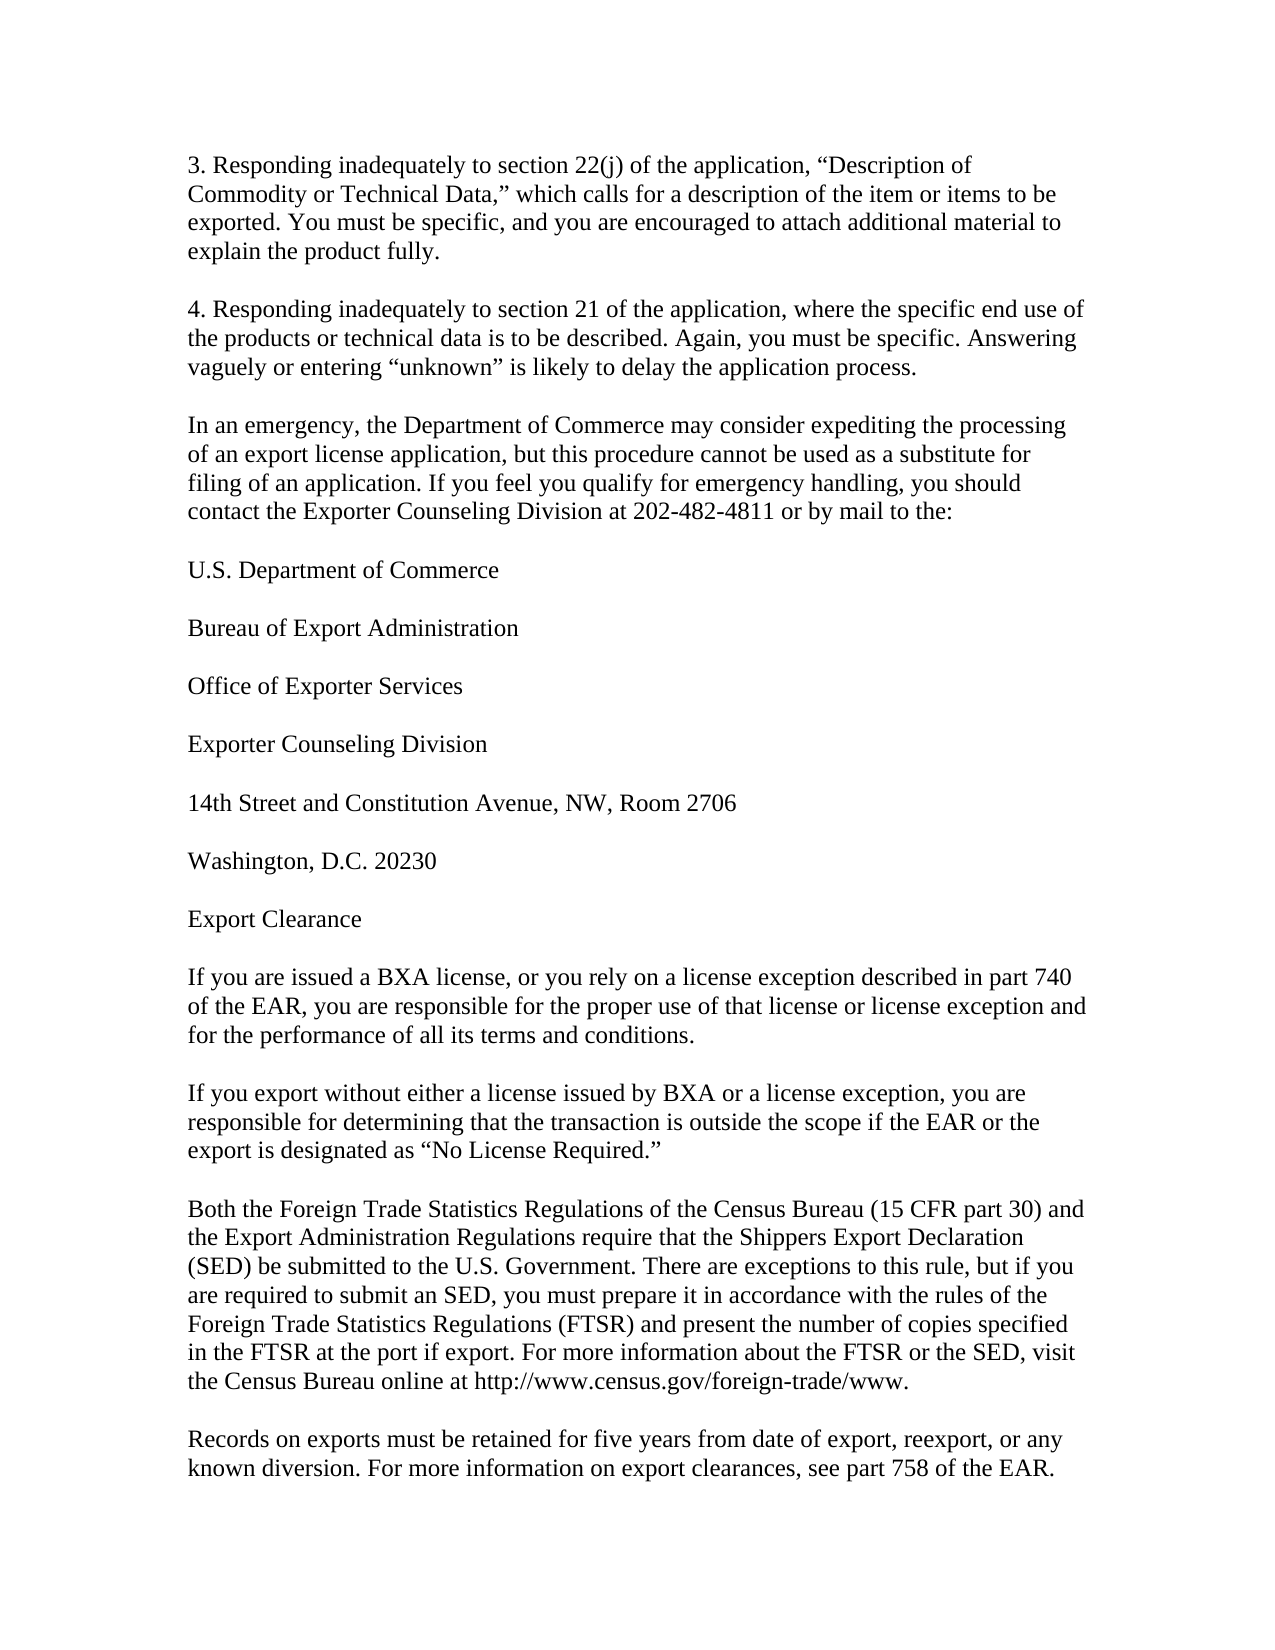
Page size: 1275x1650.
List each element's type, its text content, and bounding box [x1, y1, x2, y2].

text 4. Responding inadequately to section 21 of the application, where the specific end use of the products or technical data is to be described. Again, you must be specific. Answering vaguely or entering “unknown” is likely to delay the application process. [187, 294, 1087, 381]
text Export Clearance [187, 904, 1087, 933]
text Exporter Counseling Division [187, 729, 1087, 758]
text 14th Street and Constitution Avenue, NW, Room 2706 [187, 788, 1087, 816]
text Washington, D.C. 20230 [187, 846, 1087, 874]
text If you are issued a BXA license, or you rely on a license exception described in part 740 of the EAR, you are responsible for the proper use of that license or license exception and for the performance of all its terms and conditions. [187, 962, 1087, 1048]
text Office of Exporter Services [187, 671, 1087, 700]
text In an emergency, the Department of Commerce may consider expediting the processing of an export license application, but this procedure cannot be used as a substitute for filing of an application. If you feel you qualify for emergency handling, you should contact the Exporter Counseling Division at 202-482-4811 or by mail to the: [187, 410, 1087, 525]
text Bureau of Export Administration [187, 613, 1087, 642]
text 3. Responding inadequately to section 22(j) of the application, “Description of Commodity or Technical Data,” which calls for a description of the item or items to be exported. You must be specific, and you are encouraged to attach additional material to explain the product fully. [187, 150, 1087, 265]
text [187, 1424, 1087, 1482]
text If you export without either a license issued by BXA or a license exception, you are responsible for determining that the transaction is outside the scope if the EAR or the export is designated as “No License Required.” [187, 1078, 1087, 1164]
text U.S. Department of Commerce [187, 555, 1087, 583]
text Both the Foreign Trade Statistics Regulations of the Census Bureau (15 CFR part 30) and the Export Administration Regulations require that the Shippers Export Declaration (SED) be submitted to the U.S. Government. There are exceptions to this rule, but if you are required to submit an SED, you must prepare it in accordance with the rules of the Foreign Trade Statistics Regulations (FTSR) and present the number of copies specified in the FTSR at the port if export. For more information about the FTSR or the SED, visit the Census Bureau online at http://www.census.gov/foreign-trade/www. [187, 1194, 1087, 1395]
